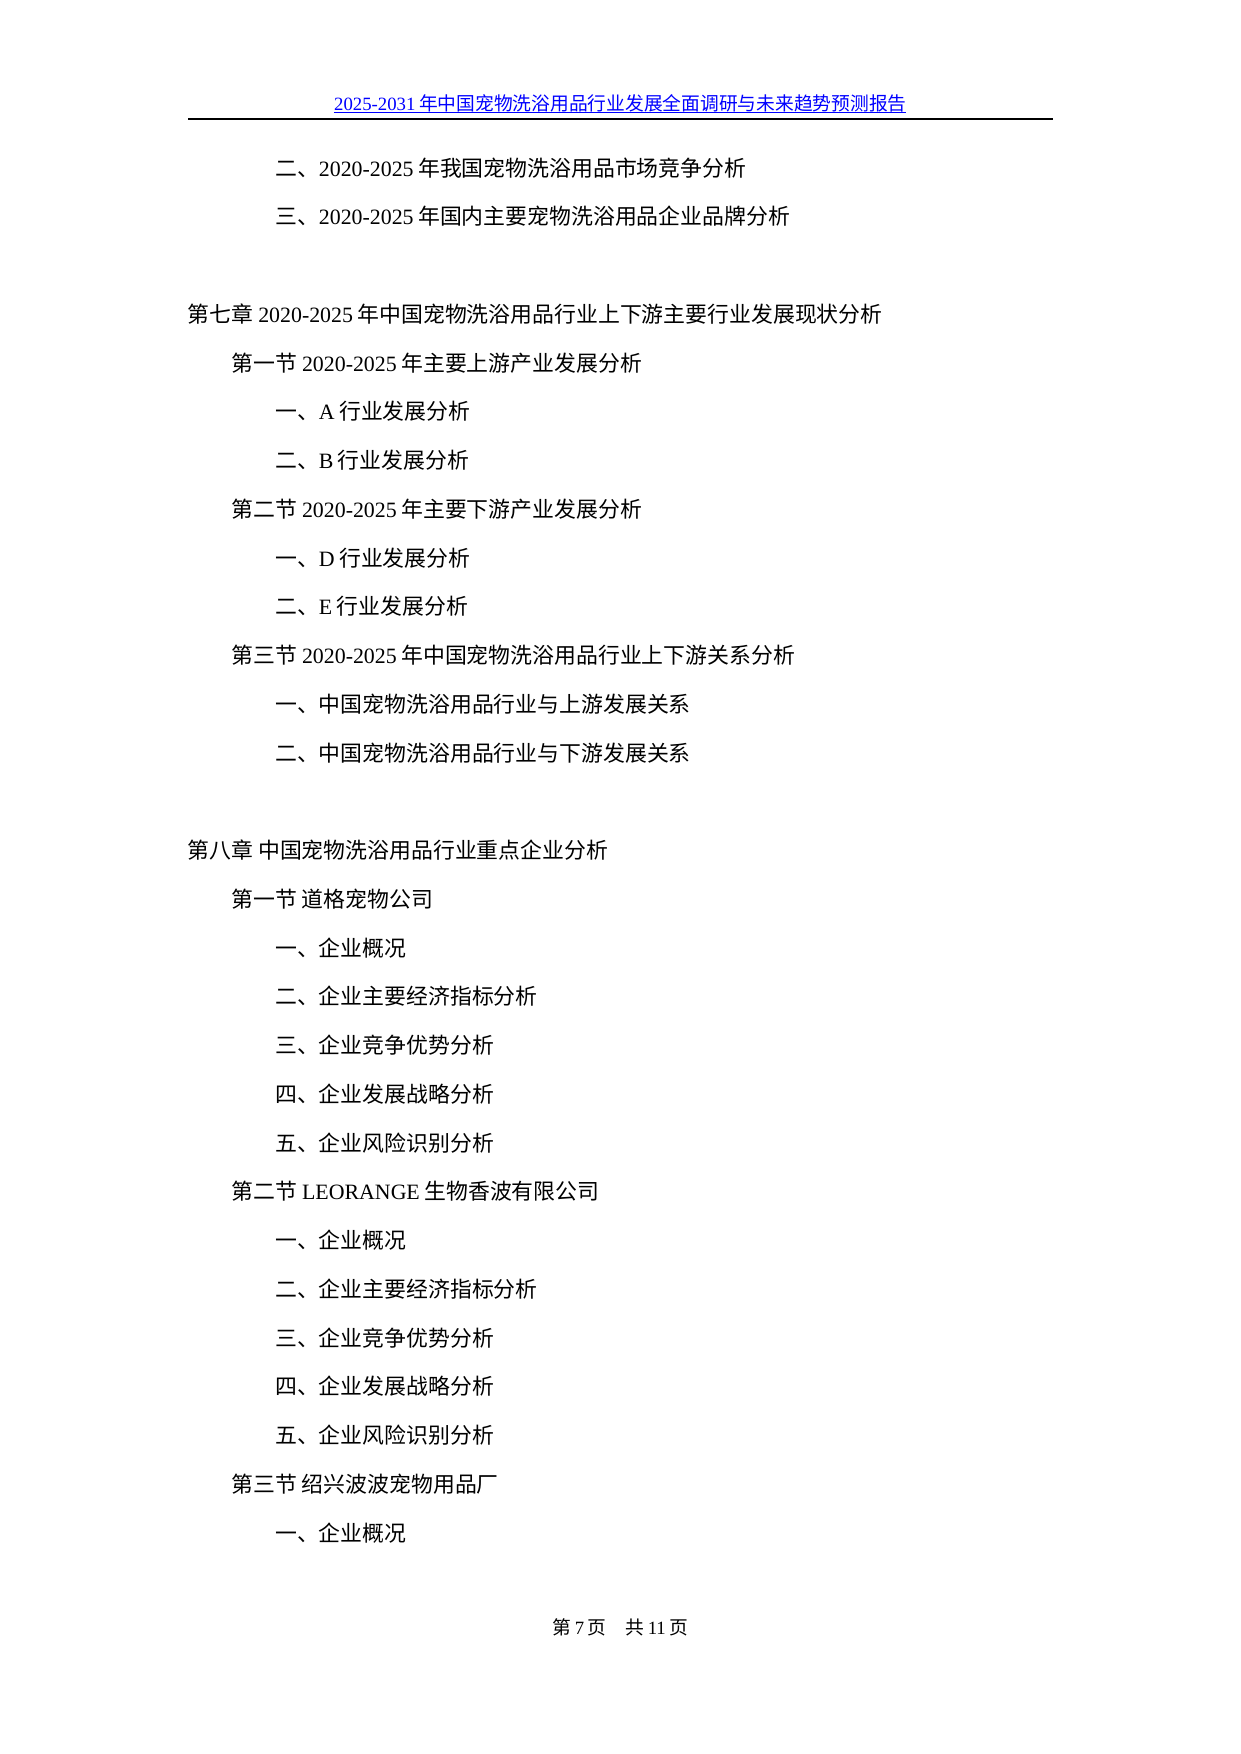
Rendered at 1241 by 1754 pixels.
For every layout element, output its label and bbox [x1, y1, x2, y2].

text [187, 150, 1053, 1548]
